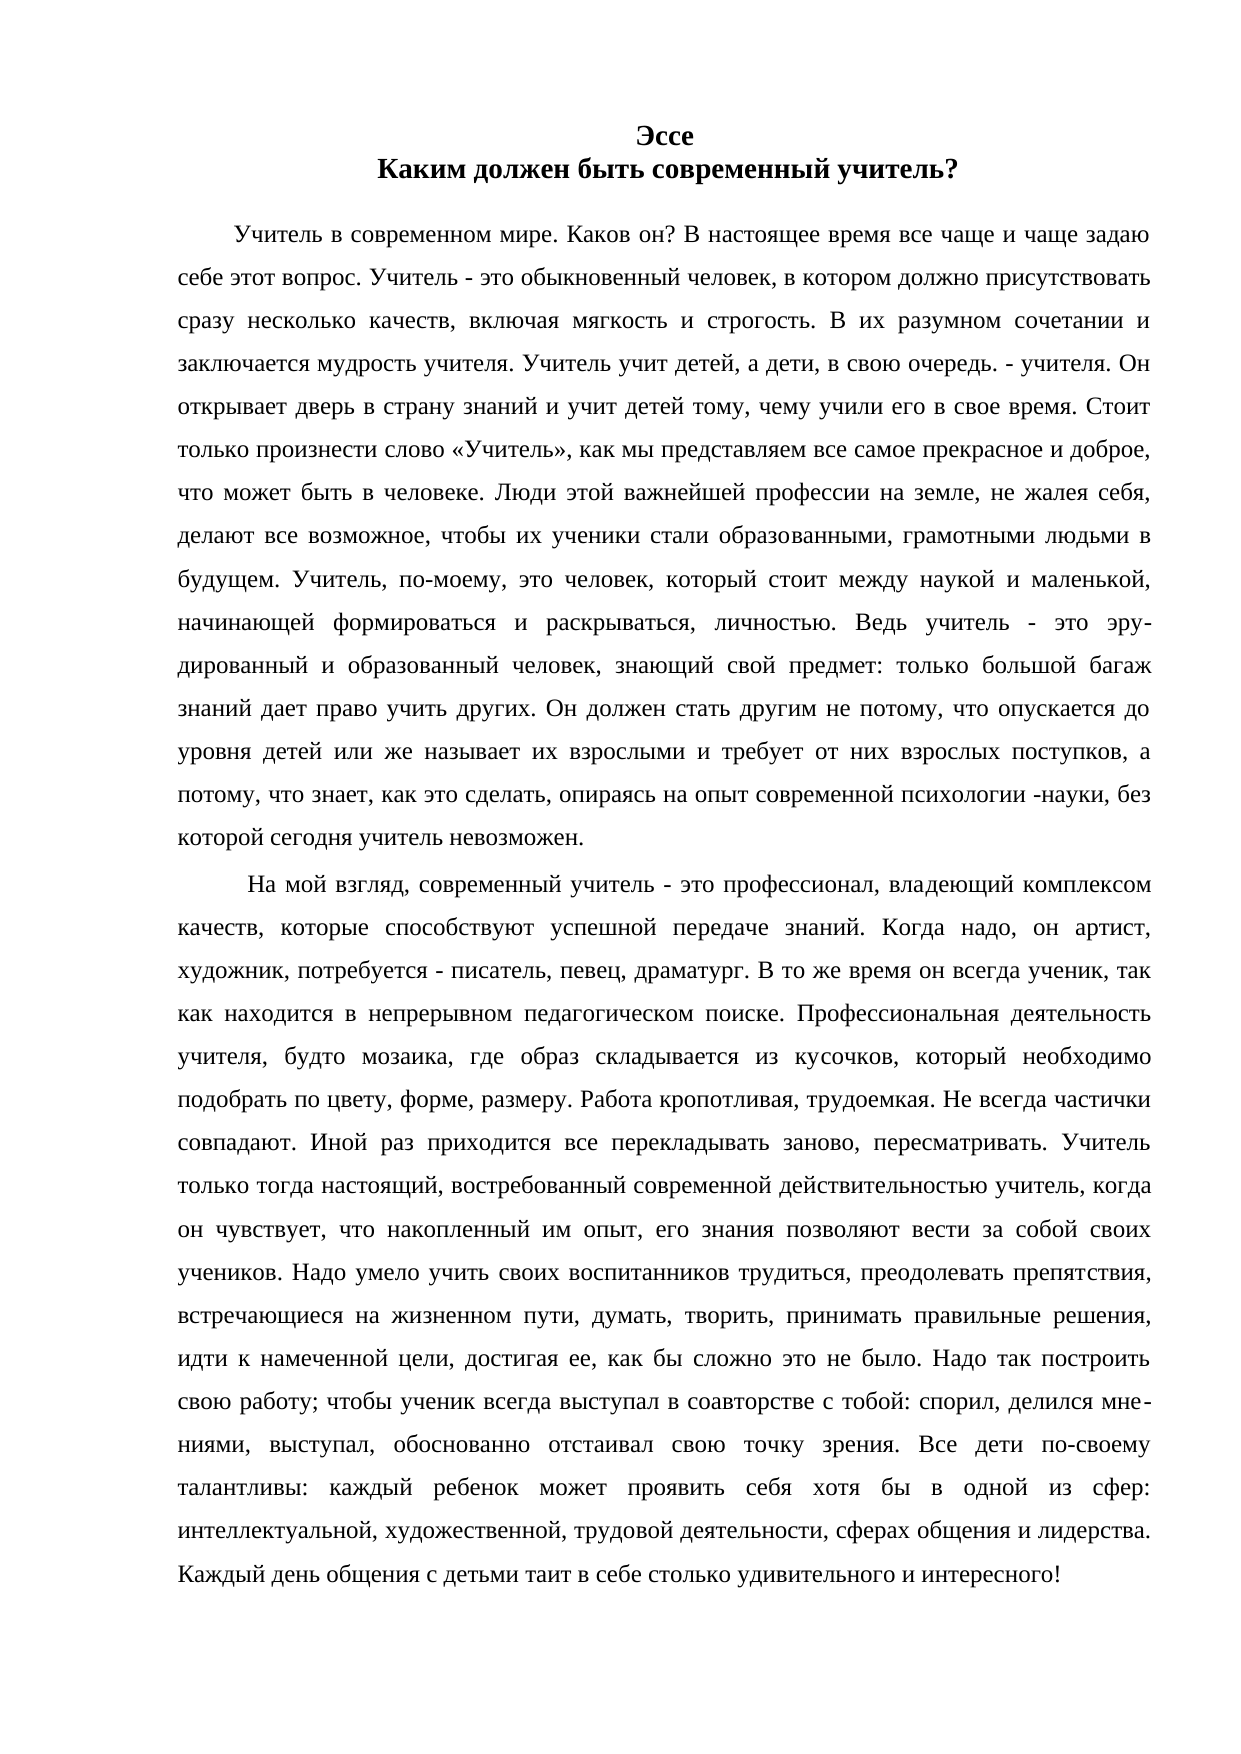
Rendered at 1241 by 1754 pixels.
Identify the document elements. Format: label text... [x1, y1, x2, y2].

text На мой взгляд, современный учитель - это профессионал, владеющий комплексом качеств, которые способствуют успешной передаче знаний. Когда надо, он артист, художник, потребуется - писатель, певец, драматург. В то же время он всегда ученик, так как находится в непрерывном педагогическом поиске. Профессиональная деятельность учителя, будто мозаика, где образ складывается из кусочков, который необходимо подобрать по цвету, форме, размеру. Работа кропотливая, трудоемкая. Не всегда частички совпадают. Иной раз приходится все перекладывать заново, пересматривать. Учитель только тогда настоящий, востребованный современной действительностью учитель, когда он чувствует, что накопленный им опыт, его знания позволяют вести за собой своих учеников. Надо умело учить своих воспитанников трудиться, преодолевать препятствия, встречающиеся на жизненном пути, думать, творить, принимать правильные решения, идти к намеченной цели, достигая ее, как бы сложно это не было. Надо так построить свою работу; чтобы ученик всегда выступал в соавторстве с тобой: спорил, делился мнениями, выступал, обоснованно отстаивал свою точку зрения. Все дети по-своему талантливы: каждый ребенок может проявить себя хотя бы в одной из сфер: интеллектуальной, художественной, трудовой деятельности, сферах общения и лидерства. Каждый день общения с детьми таит в себе столько удивительного и интересного! [177, 869, 1152, 1587]
text Каким должен быть современный учитель? [177, 152, 1152, 185]
text Учитель в современном мире. Каков он? В настоящее время все чаще и чаще задаю себе этот вопрос. Учитель - это обыкновенный человек, в котором должно присутствовать сразу несколько качеств, включая мягкость и строгость. В их разумном сочетании и заключается мудрость учителя. Учитель учит детей, а дети, в свою очередь. - учителя. Он открывает дверь в страну знаний и учит детей тому, чему учили его в свое время. Стоит только произнести слово «Учитель», как мы представляем все самое прекрасное и доброе, что может быть в человеке. Люди этой важнейшей профессии на земле, не жалея себя, делают все возможное, чтобы их ученики стали образованными, грамотными людьми в будущем. Учитель, по-моему, это человек, который стоит между наукой и маленькой, начинающей формироваться и раскрываться, личностью. Ведь учитель - это эрудированный и образованный человек, знающий свой предмет: только большой багаж знаний дает право учить других. Он должен стать другим не потому, что опускается до уровня детей или же называет их взрослыми и требует от них взрослых поступков, а потому, что знает, как это сделать, опираясь на опыт современной психологии -науки, без которой сегодня учитель невозможен. [177, 219, 1152, 851]
text Эссе [177, 118, 1152, 152]
